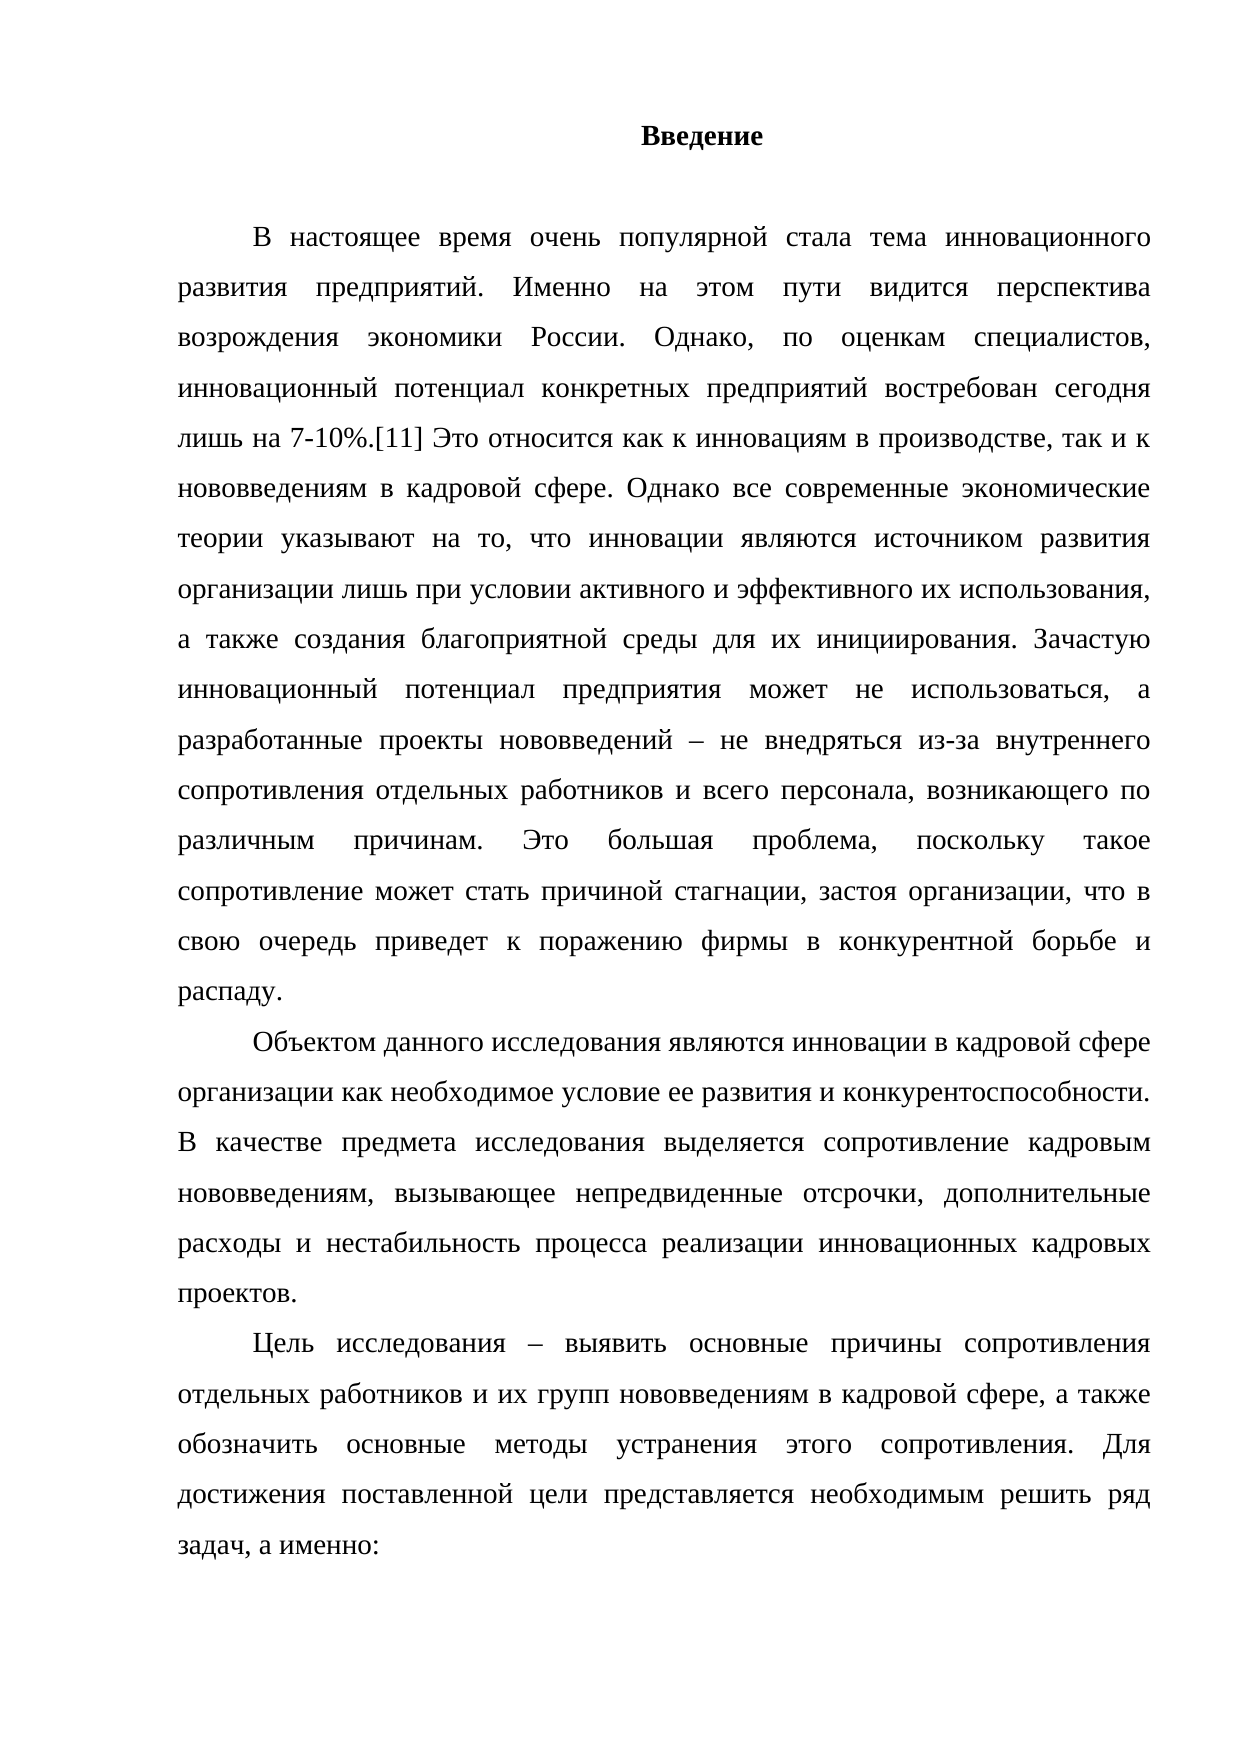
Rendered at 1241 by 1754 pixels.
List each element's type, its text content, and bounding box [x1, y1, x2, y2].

text В настоящее время очень популярной стала тема инновационного развития предприятий. Именно на этом пути видится перспектива возрождения экономики России. Однако, по оценкам специалистов, инновационный потенциал конкретных предприятий востребован сегодня лишь на 7-10%.[11] Это относится как к инновациям в производстве, так и к нововведениям в кадровой сфере. Однако все современные экономические теории указывают на то, что инновации являются источником развития организации лишь при условии активного и эффективного их использования, а также создания благоприятной среды для их инициирования. Зачастую инновационный потенциал предприятия может не использоваться, а разработанные проекты нововведений – не внедряться из-за внутреннего сопротивления отдельных работников и всего персонала, возникающего по различным причинам. Это большая проблема, поскольку такое сопротивление может стать причиной стагнации, застоя организации, что в свою очередь приведет к поражению фирмы в конкурентной борьбе и распаду. [177, 219, 1152, 1007]
title Введение [177, 118, 1152, 152]
text Цель исследования – выявить основные причины сопротивления отдельных работников и их групп нововведениям в кадровой сфере, а также обозначить основные методы устранения этого сопротивления. Для достижения поставленной цели представляется необходимым решить ряд задач, а именно: [177, 1326, 1152, 1560]
text Объектом данного исследования являются инновации в кадровой сфере организации как необходимое условие ее развития и конкурентоспособности. В качестве предмета исследования выделяется сопротивление кадровым нововведениям, вызывающее непредвиденные отсрочки, дополнительные расходы и нестабильность процесса реализации инновационных кадровых проектов. [177, 1024, 1152, 1309]
